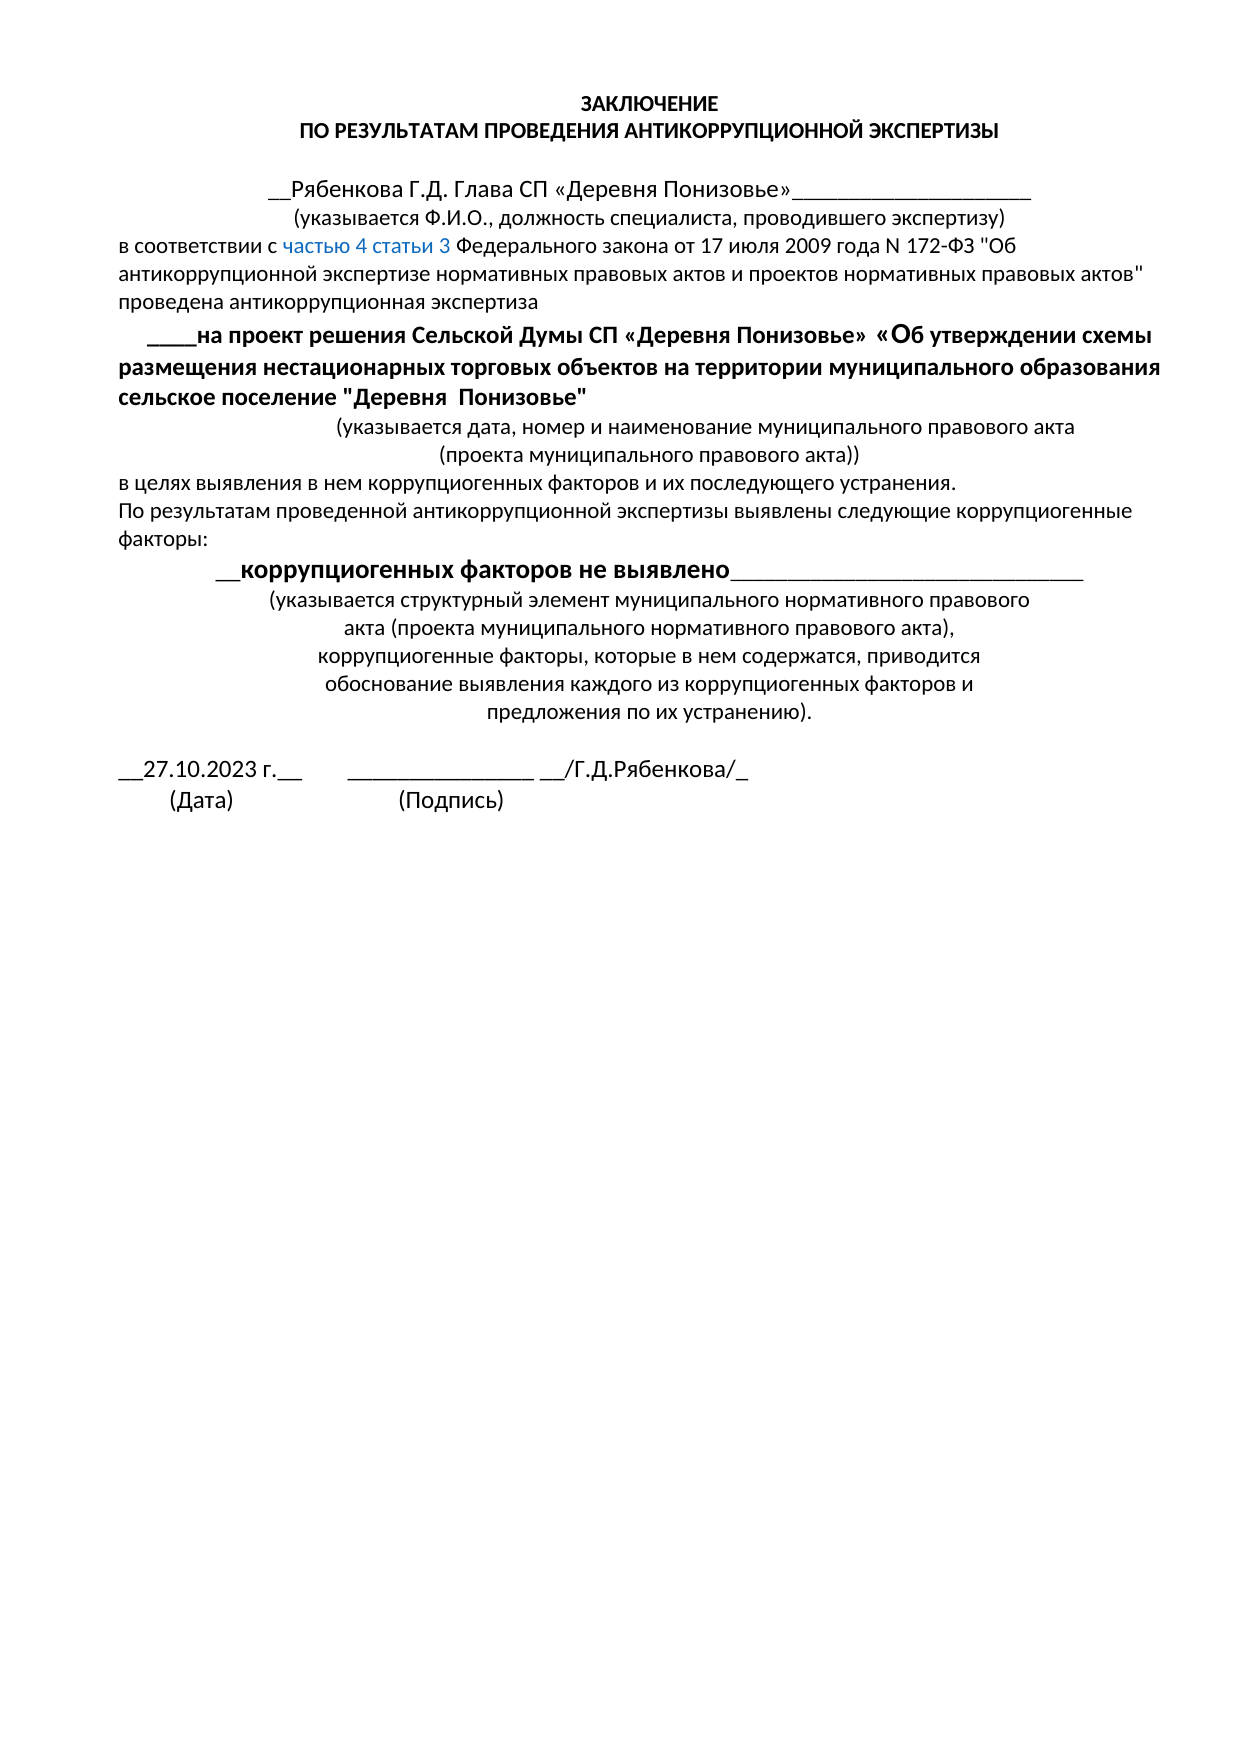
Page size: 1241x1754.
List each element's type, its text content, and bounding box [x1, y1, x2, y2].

text акта (проекта муниципального нормативного правового акта), [118, 613, 1181, 641]
text По результатам проведенной антикоррупционной экспертизы выявлены следующие коррупциогенные факторы: [118, 496, 1181, 552]
text предложения по их устранению). [118, 697, 1181, 725]
text (указывается структурный элемент муниципального нормативного правового [118, 585, 1181, 613]
text (Дата) (Подпись) [118, 784, 1181, 814]
text __Рябенкова Г.Д. Глава СП «Деревня Понизовье»_____________________ [118, 173, 1181, 203]
text (указывается дата, номер и наименование муниципального правового акта [118, 412, 1181, 440]
text ЗАКЛЮЧЕНИЕ [118, 89, 1181, 117]
text __27.10.2023 г.__ _______________ __/Г.Д.Рябенкова/_ [118, 753, 1181, 784]
text __коррупциогенных факторов не выявлено_______________________________ [118, 552, 1181, 585]
text ____на проект решения Сельской Думы СП «Деревня Понизовье» «Об утверждении схемы [118, 315, 1181, 351]
text (указывается Ф.И.О., должность специалиста, проводившего экспертизу) [118, 203, 1181, 231]
text (проекта муниципального правового акта)) [118, 440, 1181, 468]
text обоснование выявления каждого из коррупциогенных факторов и [118, 669, 1181, 697]
text коррупциогенные факторы, которые в нем содержатся, приводится [118, 641, 1181, 669]
text в соответствии с частью 4 статьи 3 Федерального закона от 17 июля 2009 года N 172-ФЗ "Об антикоррупционной экспертизе нормативных правовых актов и проектов нормативных правовых актов" проведена антикоррупционная экспертиза [118, 231, 1181, 315]
text размещения нестационарных торговых объектов на территории муниципального образования сельское поселение "Деревня Понизовье" [118, 351, 1181, 412]
text ПО РЕЗУЛЬТАТАМ ПРОВЕДЕНИЯ АНТИКОРРУПЦИОННОЙ ЭКСПЕРТИЗЫ [118, 117, 1181, 145]
text в целях выявления в нем коррупциогенных факторов и их последующего устранения. [118, 468, 1181, 496]
